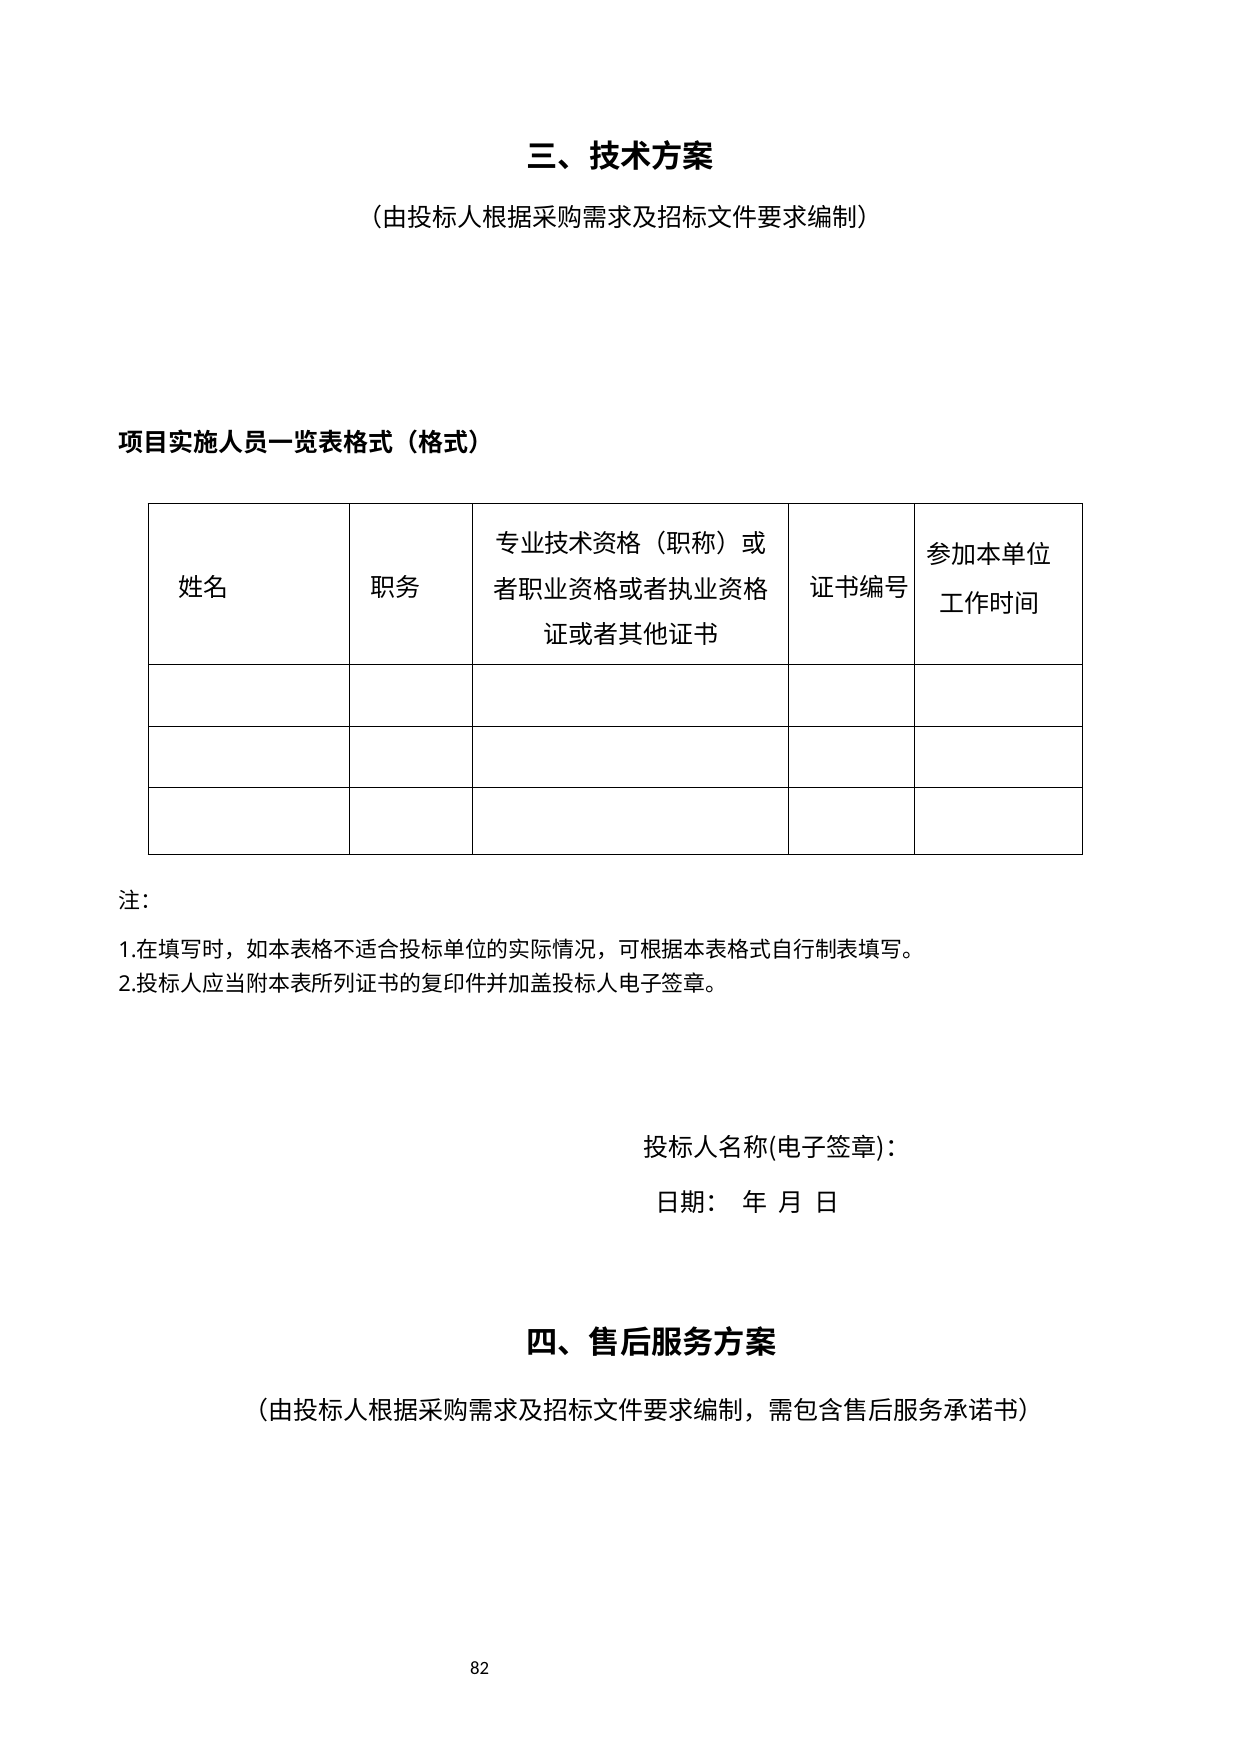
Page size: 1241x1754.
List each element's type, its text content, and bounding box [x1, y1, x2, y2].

table_header 证书编号 [789, 504, 914, 664]
text 三、技术方案 [118, 131, 1122, 176]
text 2.投标人应当附本表所列证书的复印件并加盖投标人电子签章。 [118, 965, 1122, 999]
text （由投标人根据采购需求及招标文件要求编制） [118, 181, 1122, 250]
text 1.在填写时，如本表格不适合投标单位的实际情况，可根据本表格式自行制表填写。 [118, 930, 1122, 965]
text （由投标人根据采购需求及招标文件要求编制，需包含售后服务承诺书） [118, 1374, 1122, 1443]
table_cell [350, 727, 472, 787]
table_header 专业技术资格（职称）或者职业资格或者执业资格证或者其他证书 [473, 504, 788, 664]
table_cell [789, 788, 914, 854]
text 注： [118, 537, 1122, 917]
table_cell [473, 665, 788, 726]
table_cell [149, 665, 349, 726]
table_cell [915, 665, 1082, 726]
table_cell [915, 727, 1082, 787]
table_cell [350, 788, 472, 854]
table_cell [915, 788, 1082, 854]
table_cell [473, 727, 788, 787]
table_cell [149, 788, 349, 854]
table_cell [789, 727, 914, 787]
table_header 参加本单位工作时间 [915, 504, 1082, 664]
subtitle 四、售后服务方案 [118, 1306, 1122, 1374]
table_cell [149, 727, 349, 787]
table_cell [789, 665, 914, 726]
table_header 职务 [350, 504, 472, 664]
text 投标人名称(电子签章)： [118, 1128, 1122, 1164]
text 项目实施人员一览表格式（格式） [118, 406, 1122, 475]
text 日期： 年 月 日 [118, 1182, 1122, 1218]
table_header 姓名 [149, 504, 349, 664]
table_cell [473, 788, 788, 854]
table_cell [350, 665, 472, 726]
